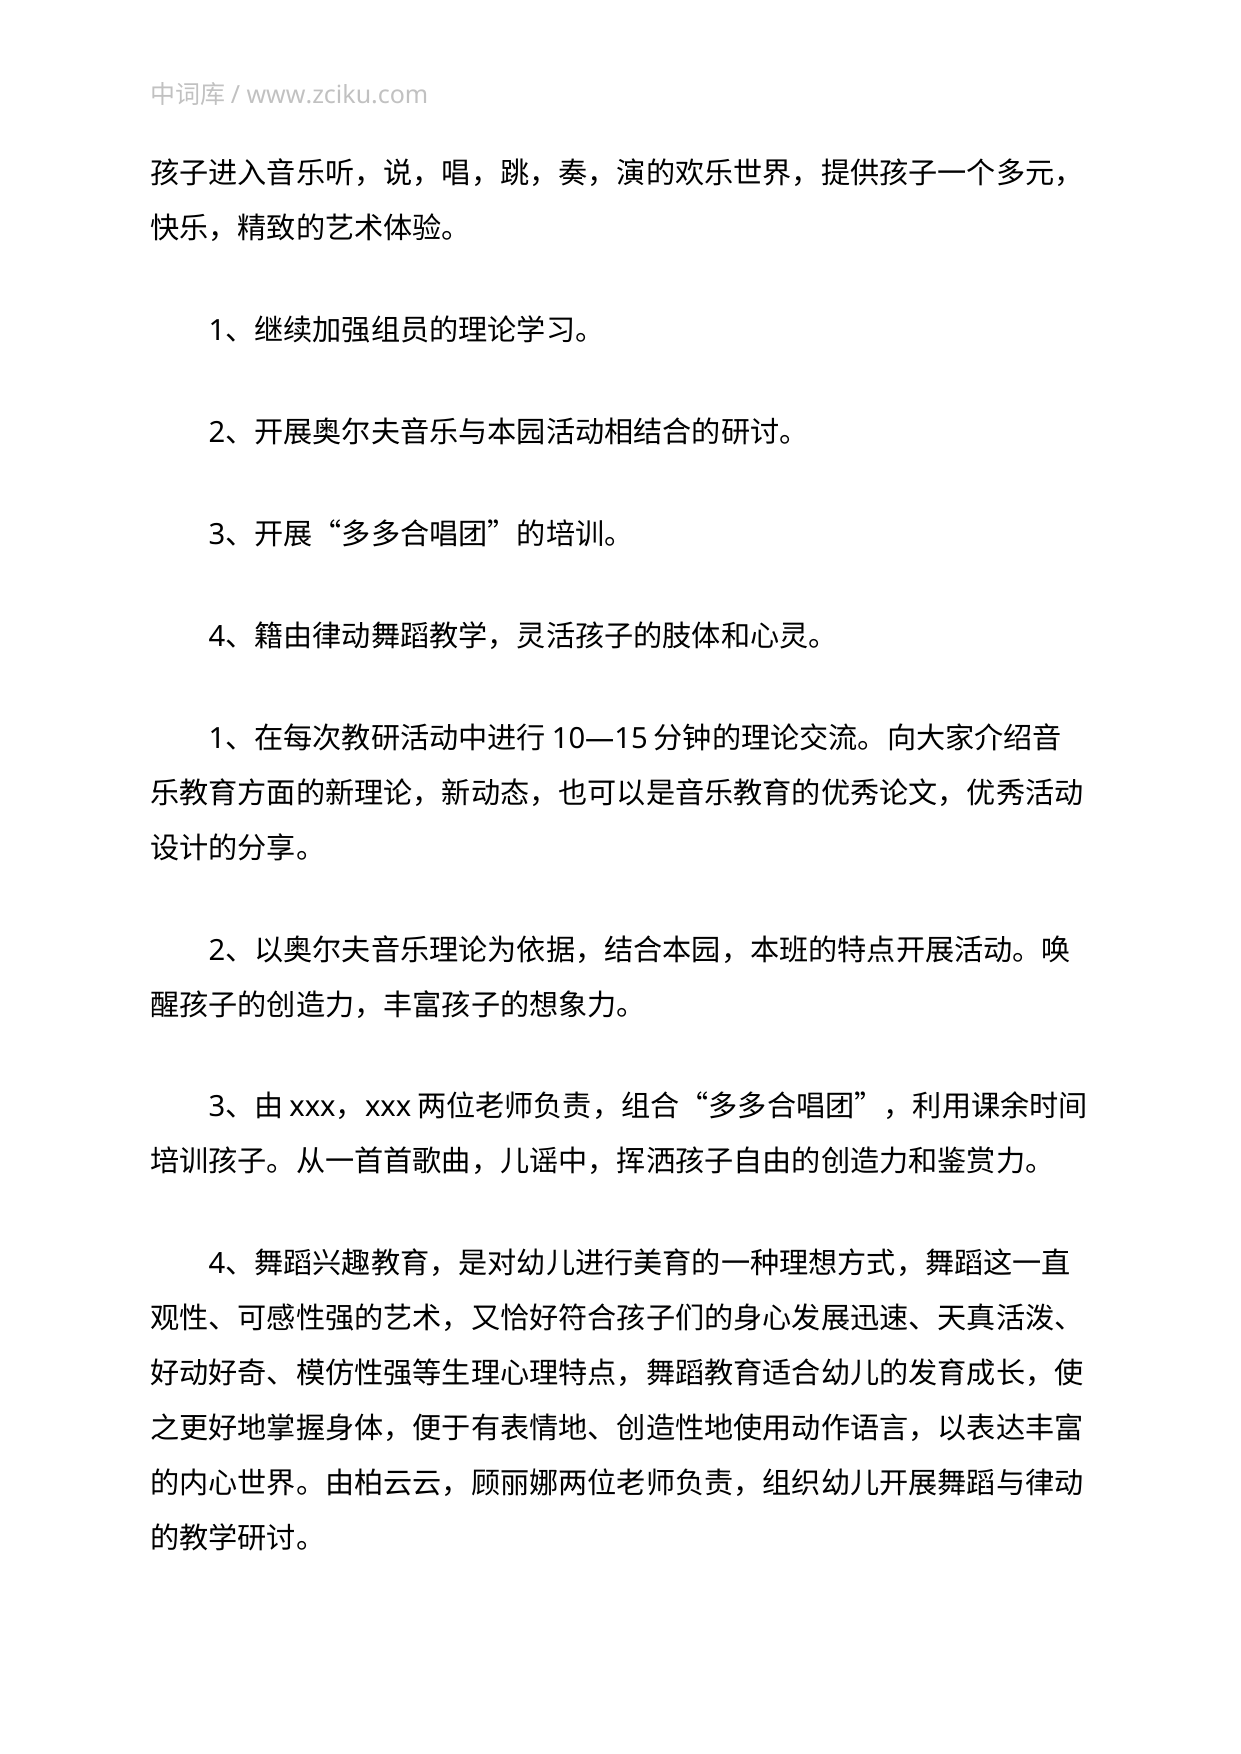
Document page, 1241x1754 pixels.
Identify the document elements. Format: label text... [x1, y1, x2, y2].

text 3、开展“多多合唱团”的培训。 [150, 511, 1090, 553]
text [150, 150, 1090, 247]
text 1、继续加强组员的理论学习。 [150, 307, 1090, 349]
text 2、以奥尔夫音乐理论为依据，结合本园，本班的特点开展活动。唤醒孩子的创造力，丰富孩子的想象力。 [150, 926, 1090, 1023]
text 2、开展奥尔夫音乐与本园活动相结合的研讨。 [150, 409, 1090, 451]
text 4、舞蹈兴趣教育，是对幼儿进行美育的一种理想方式，舞蹈这一直观性、可感性强的艺术，又恰好符合孩子们的身心发展迅速、天真活泼、好动好奇、模仿性强等生理心理特点，舞蹈教育适合幼儿的发育成长，使之更好地掌握身体，便于有表情地、创造性地使用动作语言，以表达丰富的内心世界。由柏云云，顾丽娜两位老师负责，组织幼儿开展舞蹈与律动的教学研讨。 [150, 1240, 1090, 1557]
text 4、籍由律动舞蹈教学，灵活孩子的肢体和心灵。 [150, 613, 1090, 655]
text 3、由xxx，xxx两位老师负责，组合“多多合唱团”，利用课余时间培训孩子。从一首首歌曲，儿谣中，挥洒孩子自由的创造力和鉴赏力。 [150, 1083, 1090, 1180]
text 1、在每次教研活动中进行10—15分钟的理论交流。向大家介绍音乐教育方面的新理论，新动态，也可以是音乐教育的优秀论文，优秀活动设计的分享。 [150, 714, 1090, 867]
